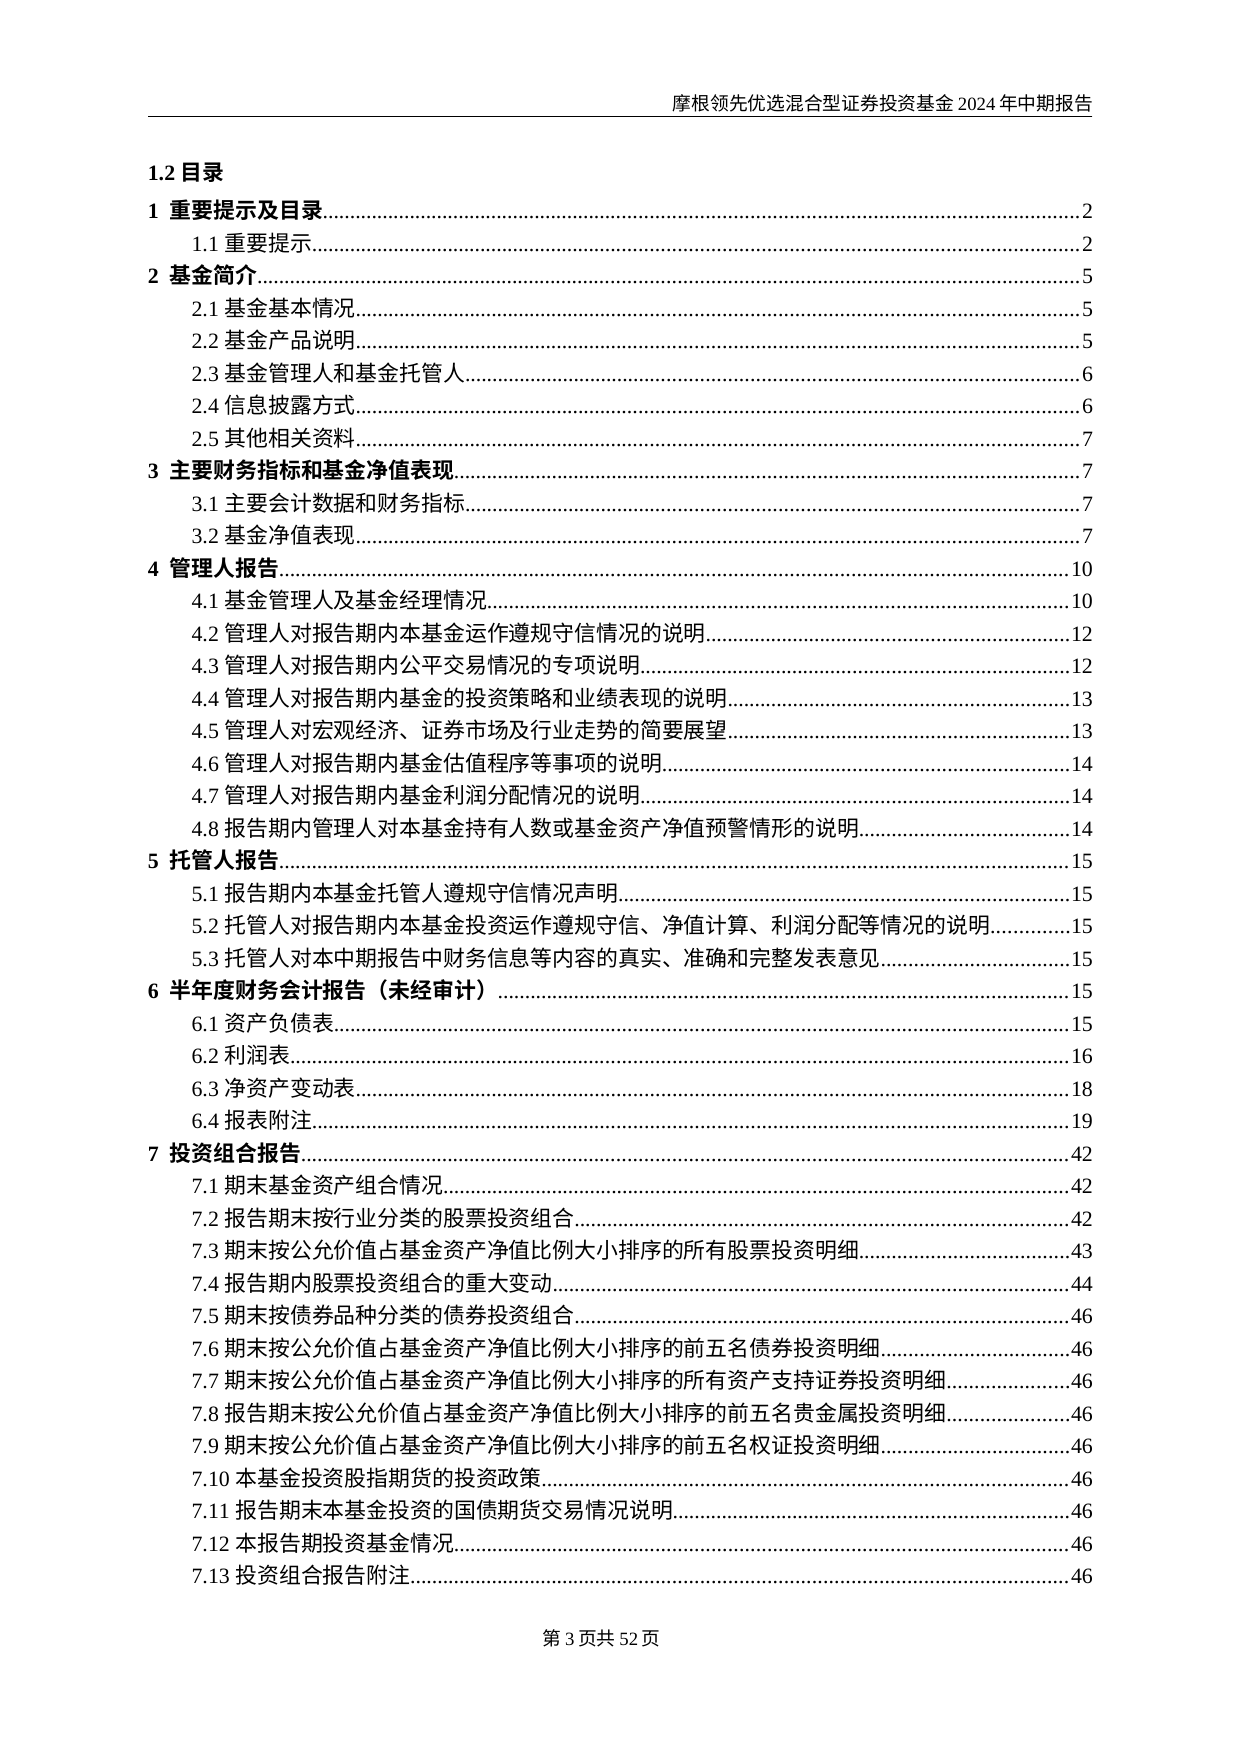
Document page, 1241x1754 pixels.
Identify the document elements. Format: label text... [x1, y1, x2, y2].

text 4.5 管理人对宏观经济、证券市场及行业走势的简要展望 13 [191, 713, 1092, 746]
text 7.13 投资组合报告附注 46 [191, 1558, 1092, 1591]
text 7 投资组合报告 42 [148, 1136, 1092, 1168]
text 6.1 资产负债表 15 [191, 1006, 1092, 1038]
text 3.2 基金净值表现 7 [191, 518, 1092, 551]
text 5.1 报告期内本基金托管人遵规守信情况声明 15 [191, 876, 1092, 908]
text 1.1 重要提示 2 [191, 226, 1092, 258]
text 5.3 托管人对本中期报告中财务信息等内容的真实、准确和完整发表意见 15 [191, 941, 1092, 973]
text 4.7 管理人对报告期内基金利润分配情况的说明 14 [191, 778, 1092, 811]
text 2.3 基金管理人和基金托管人 6 [191, 356, 1092, 388]
text 4.4 管理人对报告期内基金的投资策略和业绩表现的说明 13 [191, 681, 1092, 713]
text 7.12 本报告期投资基金情况 46 [191, 1526, 1092, 1558]
text 6.4 报表附注 19 [191, 1103, 1092, 1136]
text 4 管理人报告 10 [148, 551, 1092, 583]
text 2.1 基金基本情况 5 [191, 291, 1092, 323]
text 2.5 其他相关资料 7 [191, 421, 1092, 453]
text 7.5 期末按债券品种分类的债券投资组合 46 [191, 1298, 1092, 1331]
text 2.4 信息披露方式 6 [191, 388, 1092, 421]
text 6.2 利润表 16 [191, 1038, 1092, 1071]
text 5 托管人报告 15 [148, 843, 1092, 876]
text 7.8 报告期末按公允价值占基金资产净值比例大小排序的前五名贵金属投资明细 46 [191, 1396, 1092, 1428]
text 4.2 管理人对报告期内本基金运作遵规守信情况的说明 12 [191, 616, 1092, 648]
text 1.2 目录 [148, 154, 1092, 187]
text 4.6 管理人对报告期内基金估值程序等事项的说明 14 [191, 746, 1092, 778]
text 2.2 基金产品说明 5 [191, 323, 1092, 356]
text 4.8 报告期内管理人对本基金持有人数或基金资产净值预警情形的说明 14 [191, 811, 1092, 843]
text 5.2 托管人对报告期内本基金投资运作遵规守信、净值计算、利润分配等情况的说明 15 [191, 908, 1092, 941]
text 6.3 净资产变动表 18 [191, 1071, 1092, 1103]
text 3.1 主要会计数据和财务指标 7 [191, 486, 1092, 518]
text 7.2 报告期末按行业分类的股票投资组合 42 [191, 1201, 1092, 1233]
text 7.7 期末按公允价值占基金资产净值比例大小排序的所有资产支持证券投资明细 46 [191, 1363, 1092, 1396]
text 4.3 管理人对报告期内公平交易情况的专项说明 12 [191, 648, 1092, 681]
text 6 半年度财务会计报告（未经审计） 15 [148, 973, 1092, 1006]
text 7.4 报告期内股票投资组合的重大变动 44 [191, 1266, 1092, 1298]
text 4.1 基金管理人及基金经理情况 10 [191, 583, 1092, 616]
text 7.10 本基金投资股指期货的投资政策 46 [191, 1461, 1092, 1493]
text 7.6 期末按公允价值占基金资产净值比例大小排序的前五名债券投资明细 46 [191, 1331, 1092, 1363]
text 7.1 期末基金资产组合情况 42 [191, 1168, 1092, 1201]
text 1 重要提示及目录 2 [148, 193, 1092, 226]
text 7.11 报告期末本基金投资的国债期货交易情况说明 46 [191, 1493, 1092, 1526]
text 7.3 期末按公允价值占基金资产净值比例大小排序的所有股票投资明细 43 [191, 1233, 1092, 1266]
text 3 主要财务指标和基金净值表现 7 [148, 453, 1092, 486]
text 7.9 期末按公允价值占基金资产净值比例大小排序的前五名权证投资明细 46 [191, 1428, 1092, 1461]
text 2 基金简介 5 [148, 258, 1092, 291]
